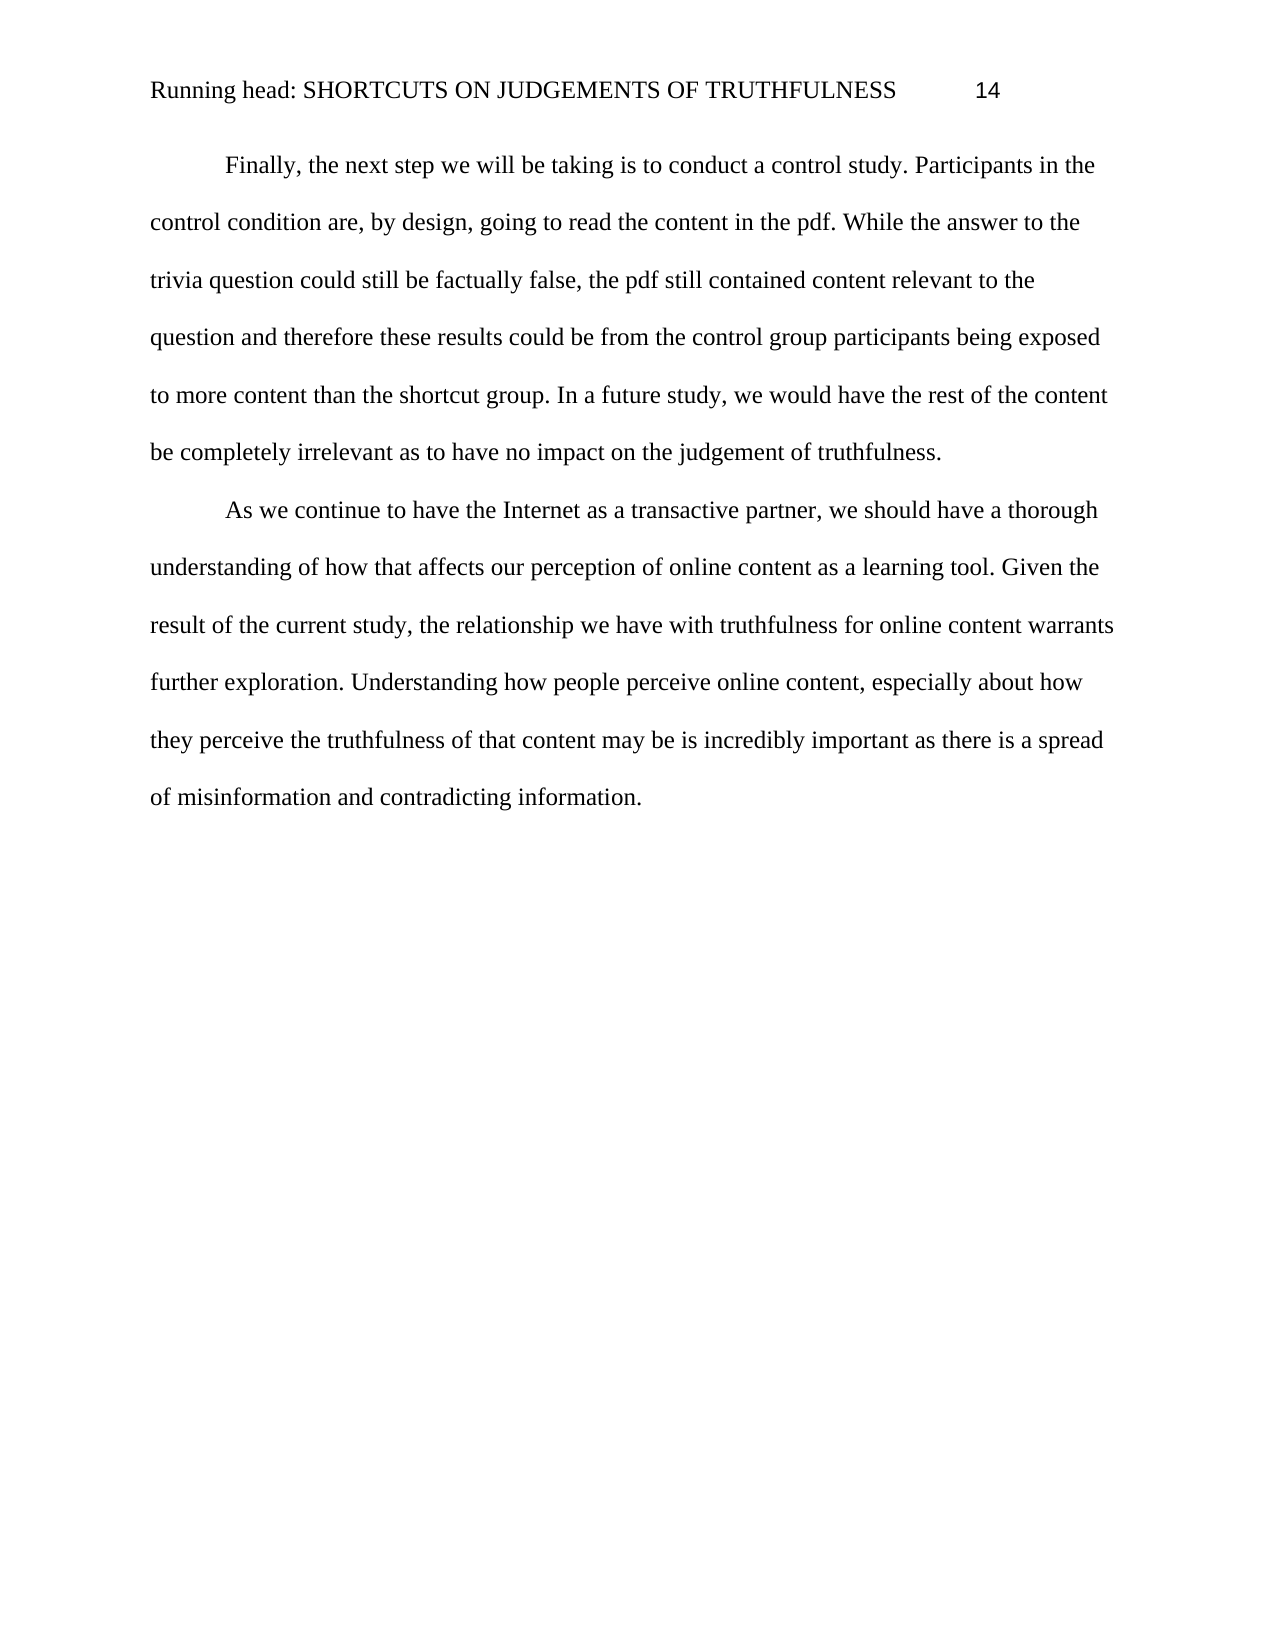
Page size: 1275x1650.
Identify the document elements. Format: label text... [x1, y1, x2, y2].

text Finally, the next step we will be taking is to conduct a control study. Participants in the control condition are, by design, going to read the content in the pdf. While the answer to the trivia question could still be factually false, the pdf still contained content relevant to the question and therefore these results could be from the control group participants being exposed to more content than the shortcut group. In a future study, we would have the rest of the content be completely irrelevant as to have no impact on the judgement of truthfulness. [150, 150, 1125, 466]
text As we continue to have the Internet as a transactive partner, we should have a thorough understanding of how that affects our perception of online content as a learning tool. Given the result of the current study, the relationship we have with truthfulness for online content warrants further exploration. Understanding how people perceive online content, especially about how they perceive the truthfulness of that content may be is incredibly important as there is a spread of misinformation and contradicting information. [150, 495, 1125, 811]
